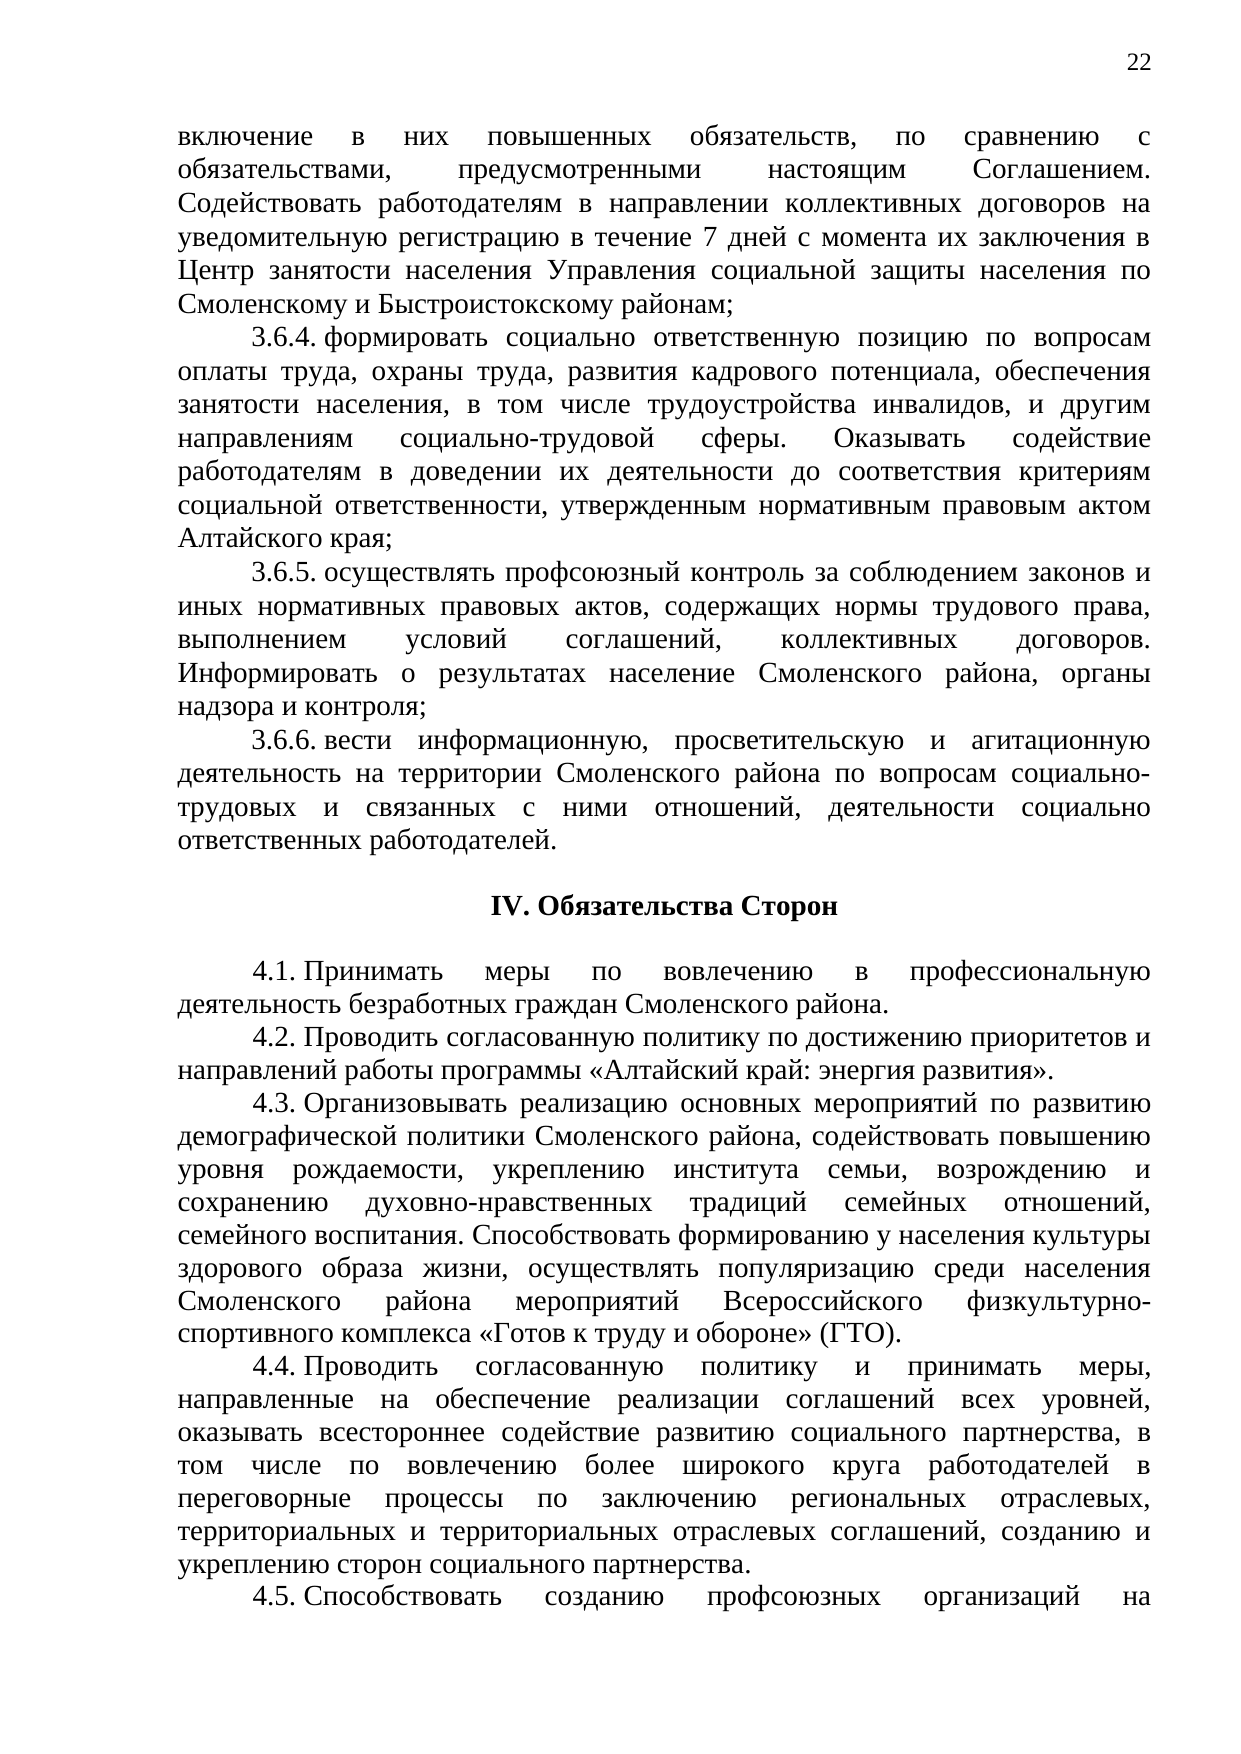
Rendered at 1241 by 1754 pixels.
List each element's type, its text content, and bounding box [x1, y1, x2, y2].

text 4.4. Проводить согласованную политику и принимать меры, направленные на обеспечение реализации соглашений всех уровней, оказывать всестороннее содействие развитию социального партнерства, в том числе по вовлечению более широкого круга работодателей в переговорные процессы по заключению региональных отраслевых, территориальных и территориальных отраслевых соглашений, созданию и укреплению сторон социального партнерства. [177, 1349, 1152, 1579]
text 3.6.6. вести информационную, просветительскую и агитационную деятельность на территории Смоленского района по вопросам социально-трудовых и связанных с ними отношений, деятельности социально ответственных работодателей. [177, 722, 1152, 856]
text 3.6.4. формировать социально ответственную позицию по вопросам оплаты труда, охраны труда, развития кадрового потенциала, обеспечения занятости населения, в том числе трудоустройства инвалидов, и другим направлениям социально-трудовой сферы. Оказывать содействие работодателям в доведении их деятельности до соответствия критериям социальной ответственности, утвержденным нормативным правовым актом Алтайского края; [177, 319, 1152, 554]
text 4.1. Принимать меры по вовлечению в профессиональную деятельность безработных граждан Смоленского района. [177, 954, 1152, 1020]
text 4.3. Организовывать реализацию основных мероприятий по развитию демографической политики Смоленского района, содействовать повышению уровня рождаемости, укреплению института семьи, возрождению и сохранению духовно-нравственных традиций семейных отношений, семейного воспитания. Способствовать формированию у населения культуры здорового образа жизни, осуществлять популяризацию среди населения Смоленского района мероприятий Всероссийского физкультурно-спортивного комплекса «Готов к труду и обороне» (ГТО). [177, 1086, 1152, 1349]
text 4.2. Проводить согласованную политику по достижению приоритетов и направлений работы программы «Алтайский край: энергия развития». [177, 1020, 1152, 1086]
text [177, 1579, 1152, 1612]
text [177, 118, 1152, 319]
title IV. Обязательства Сторон [177, 889, 1152, 922]
text 3.6.5. осуществлять профсоюзный контроль за соблюдением законов и иных нормативных правовых актов, содержащих нормы трудового права, выполнением условий соглашений, коллективных договоров. Информировать о результатах население Смоленского района, органы надзора и контроля; [177, 554, 1152, 722]
